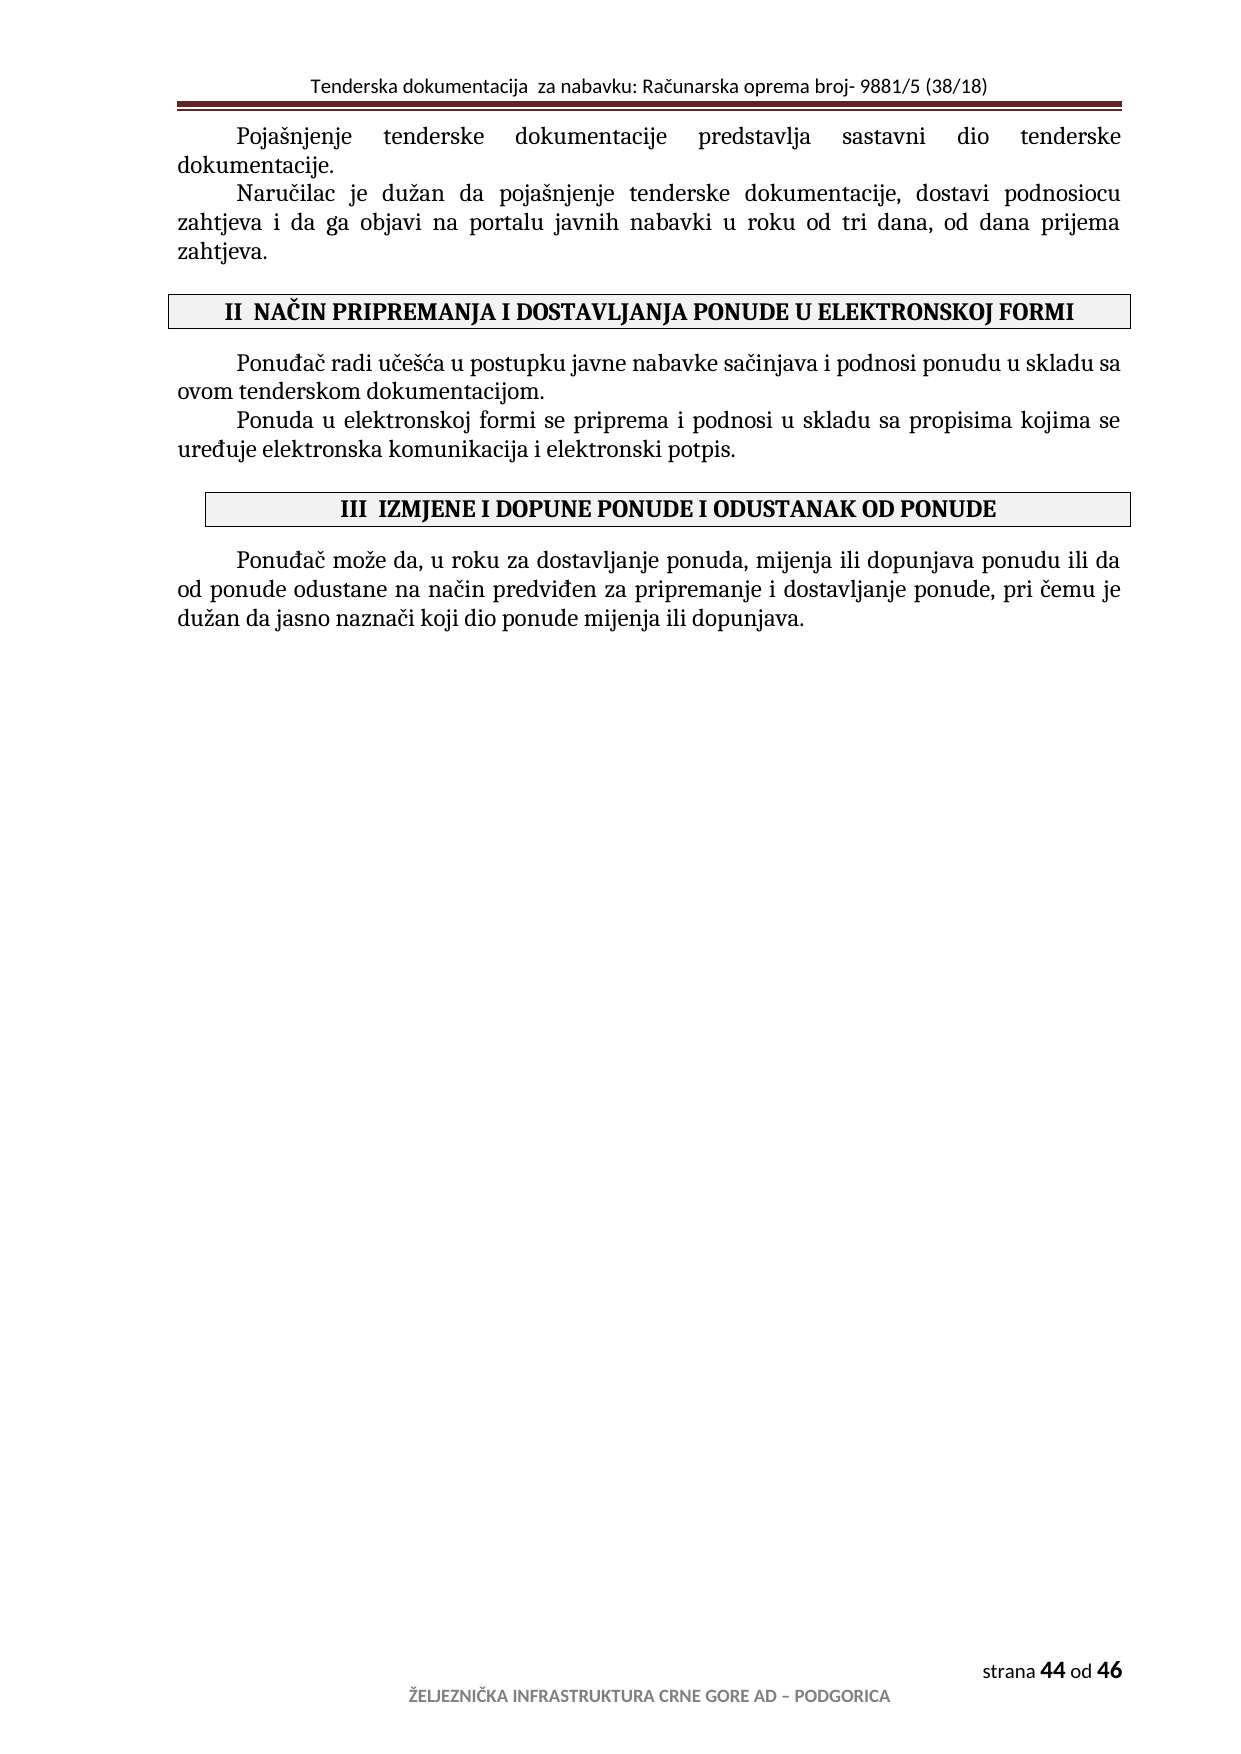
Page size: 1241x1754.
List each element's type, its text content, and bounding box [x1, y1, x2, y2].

text Pojašnjenje tenderske dokumentacije predstavlja sastavni dio tenderske dokumentacije. [177, 122, 1122, 179]
text Ponuđač radi učešća u postupku javne nabavke sačinjava i podnosi ponudu u skladu sa ovom tenderskom dokumentacijom. [177, 348, 1122, 406]
text Naručilac je dužan da pojašnjenje tenderske dokumentacije, dostavi podnosiocu zahtjeva i da ga objavi na portalu javnih nabavki u roku od tri dana, od dana prijema zahtjeva. [177, 179, 1122, 266]
text III IZMJENE I DOPUNE PONUDE I ODUSTANAK OD PONUDE [206, 493, 1130, 526]
text Ponuđač može da, u roku za dostavljanje ponuda, mijenja ili dopunjava ponudu ili da od ponude odustane na način predviđen za pripremanje i dostavljanje ponude, pri čemu je dužan da jasno naznači koji dio ponude mijenja ili dopunjava. [177, 546, 1122, 633]
list II NAČIN PRIPREMANJA I DOSTAVLJANJA PONUDE U ELEKTRONSKOJ FORMI [169, 295, 1130, 328]
text Ponuda u elektronskoj formi se priprema i podnosi u skladu sa propisima kojima se uređuje elektronska komunikacija i elektronski potpis. [177, 406, 1122, 463]
